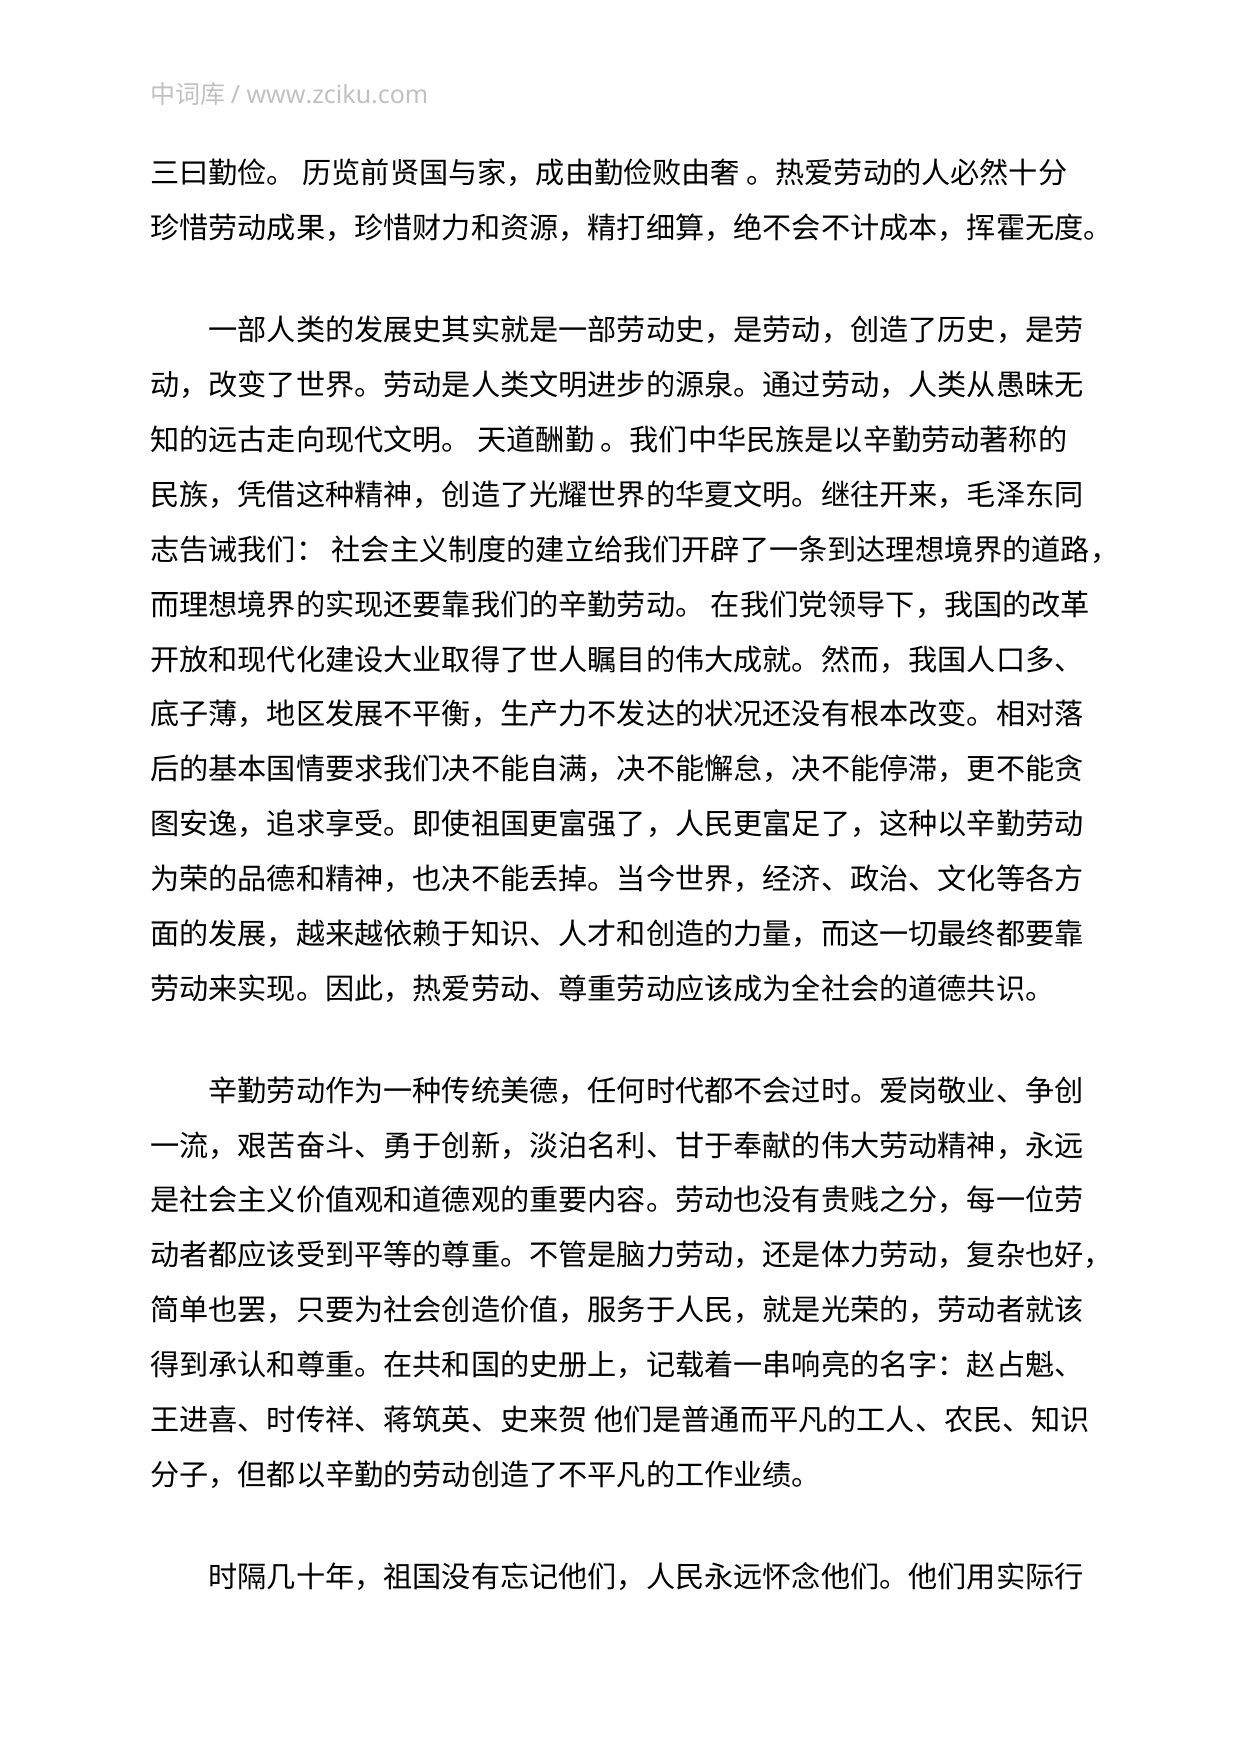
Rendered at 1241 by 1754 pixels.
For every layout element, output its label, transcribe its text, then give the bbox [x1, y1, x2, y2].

text 一部人类的发展史其实就是一部劳动史，是劳动，创造了历史，是劳动，改变了世界。劳动是人类文明进步的源泉。通过劳动，人类从愚昧无知的远古走向现代文明。 天道酬勤 。我们中华民族是以辛勤劳动著称的民族，凭借这种精神，创造了光耀世界的华夏文明。继往开来，毛泽东同志告诫我们： 社会主义制度的建立给我们开辟了一条到达理想境界的道路，而理想境界的实现还要靠我们的辛勤劳动。 在我们党领导下，我国的改革开放和现代化建设大业取得了世人瞩目的伟大成就。然而，我国人口多、底子薄，地区发展不平衡，生产力不发达的状况还没有根本改变。相对落后的基本国情要求我们决不能自满，决不能懈怠，决不能停滞，更不能贪图安逸，追求享受。即使祖国更富强了，人民更富足了，这种以辛勤劳动为荣的品德和精神，也决不能丢掉。当今世界，经济、政治、文化等各方面的发展，越来越依赖于知识、人才和创造的力量，而这一切最终都要靠劳动来实现。因此，热爱劳动、尊重劳动应该成为全社会的道德共识。 [150, 307, 1090, 1008]
text 辛勤劳动作为一种传统美德，任何时代都不会过时。爱岗敬业、争创一流，艰苦奋斗、勇于创新，淡泊名利、甘于奉献的伟大劳动精神，永远是社会主义价值观和道德观的重要内容。劳动也没有贵贱之分，每一位劳动者都应该受到平等的尊重。不管是脑力劳动，还是体力劳动，复杂也好，简单也罢，只要为社会创造价值，服务于人民，就是光荣的，劳动者就该得到承认和尊重。在共和国的史册上，记载着一串响亮的名字：赵占魁、王进喜、时传祥、蒋筑英、史来贺 他们是普通而平凡的工人、农民、知识分子，但都以辛勤的劳动创造了不平凡的工作业绩。 [150, 1067, 1090, 1494]
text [150, 150, 1090, 247]
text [150, 1553, 1090, 1596]
